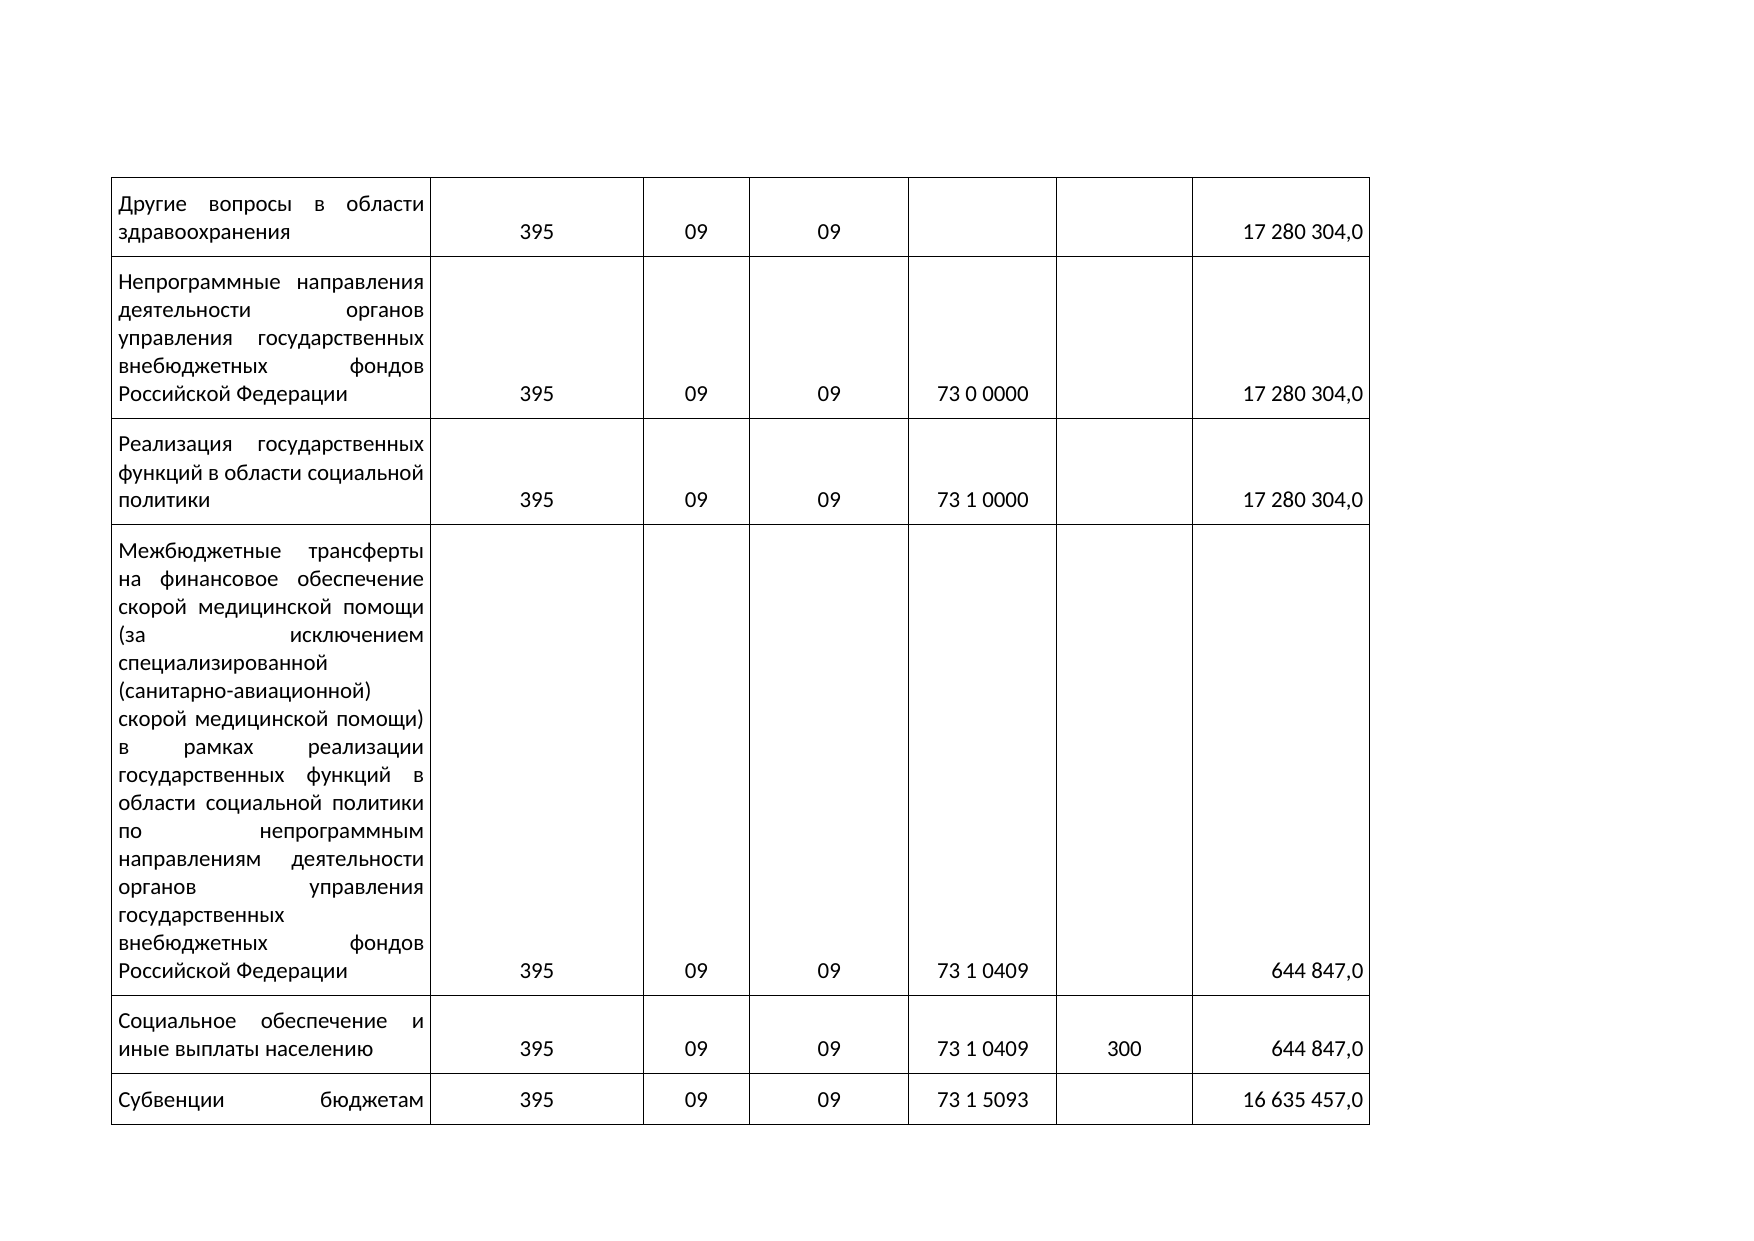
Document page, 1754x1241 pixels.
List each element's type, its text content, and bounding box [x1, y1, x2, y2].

table_cell Непрограммные направления деятельности органов управления государственных внебюджетных фондов Российской Федерации [112, 257, 430, 418]
table_cell 395 [431, 996, 643, 1073]
table_cell Межбюджетные трансферты на финансовое обеспечение скорой медицинской помощи (за исключением специализированной (санитарно-авиационной) скорой медицинской помощи) в рамках реализации государственных функций в области социальной политики по непрограммным направлениям деятельности органов управления государственных внебюджетных фондов Российской Федерации [112, 525, 430, 995]
table_cell [1057, 1074, 1192, 1123]
table_cell 300 [1057, 996, 1192, 1073]
table_cell [1057, 257, 1192, 418]
table_cell 73 1 5093 [909, 1074, 1056, 1123]
table_cell 09 [644, 1074, 749, 1123]
table_cell 09 [750, 257, 908, 418]
table_cell 09 [644, 178, 749, 256]
table_cell 395 [431, 178, 643, 256]
table_cell 09 [750, 996, 908, 1073]
table_cell [1057, 525, 1192, 995]
table_cell Другие вопросы в области здравоохранения [112, 178, 430, 256]
table_cell 395 [431, 257, 643, 418]
table_cell 73 1 0000 [909, 419, 1056, 524]
table_cell [1057, 419, 1192, 524]
table_cell 395 [431, 419, 643, 524]
table_cell 09 [750, 419, 908, 524]
table_cell 09 [750, 178, 908, 256]
table_cell 644 847,0 [1193, 996, 1369, 1073]
table_cell 395 [431, 1074, 643, 1123]
table_cell 09 [750, 525, 908, 995]
table_cell [909, 178, 1056, 256]
table_cell Реализация государственных функций в области социальной политики [112, 419, 430, 524]
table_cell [112, 1074, 430, 1123]
table_cell Социальное обеспечение и иные выплаты населению [112, 996, 430, 1073]
table_cell 644 847,0 [1193, 525, 1369, 995]
table_cell 395 [431, 525, 643, 995]
table_cell 17 280 304,0 [1193, 419, 1369, 524]
table_cell [1057, 178, 1192, 256]
table_cell 17 280 304,0 [1193, 178, 1369, 256]
table_cell 09 [644, 996, 749, 1073]
table_cell 09 [750, 1074, 908, 1123]
table_cell 09 [644, 525, 749, 995]
table_cell 09 [644, 257, 749, 418]
table_cell 73 1 0409 [909, 525, 1056, 995]
table_cell 09 [644, 419, 749, 524]
table_cell 17 280 304,0 [1193, 257, 1369, 418]
table_cell 73 0 0000 [909, 257, 1056, 418]
table_cell 16 635 457,0 [1193, 1074, 1369, 1123]
table_cell 73 1 0409 [909, 996, 1056, 1073]
